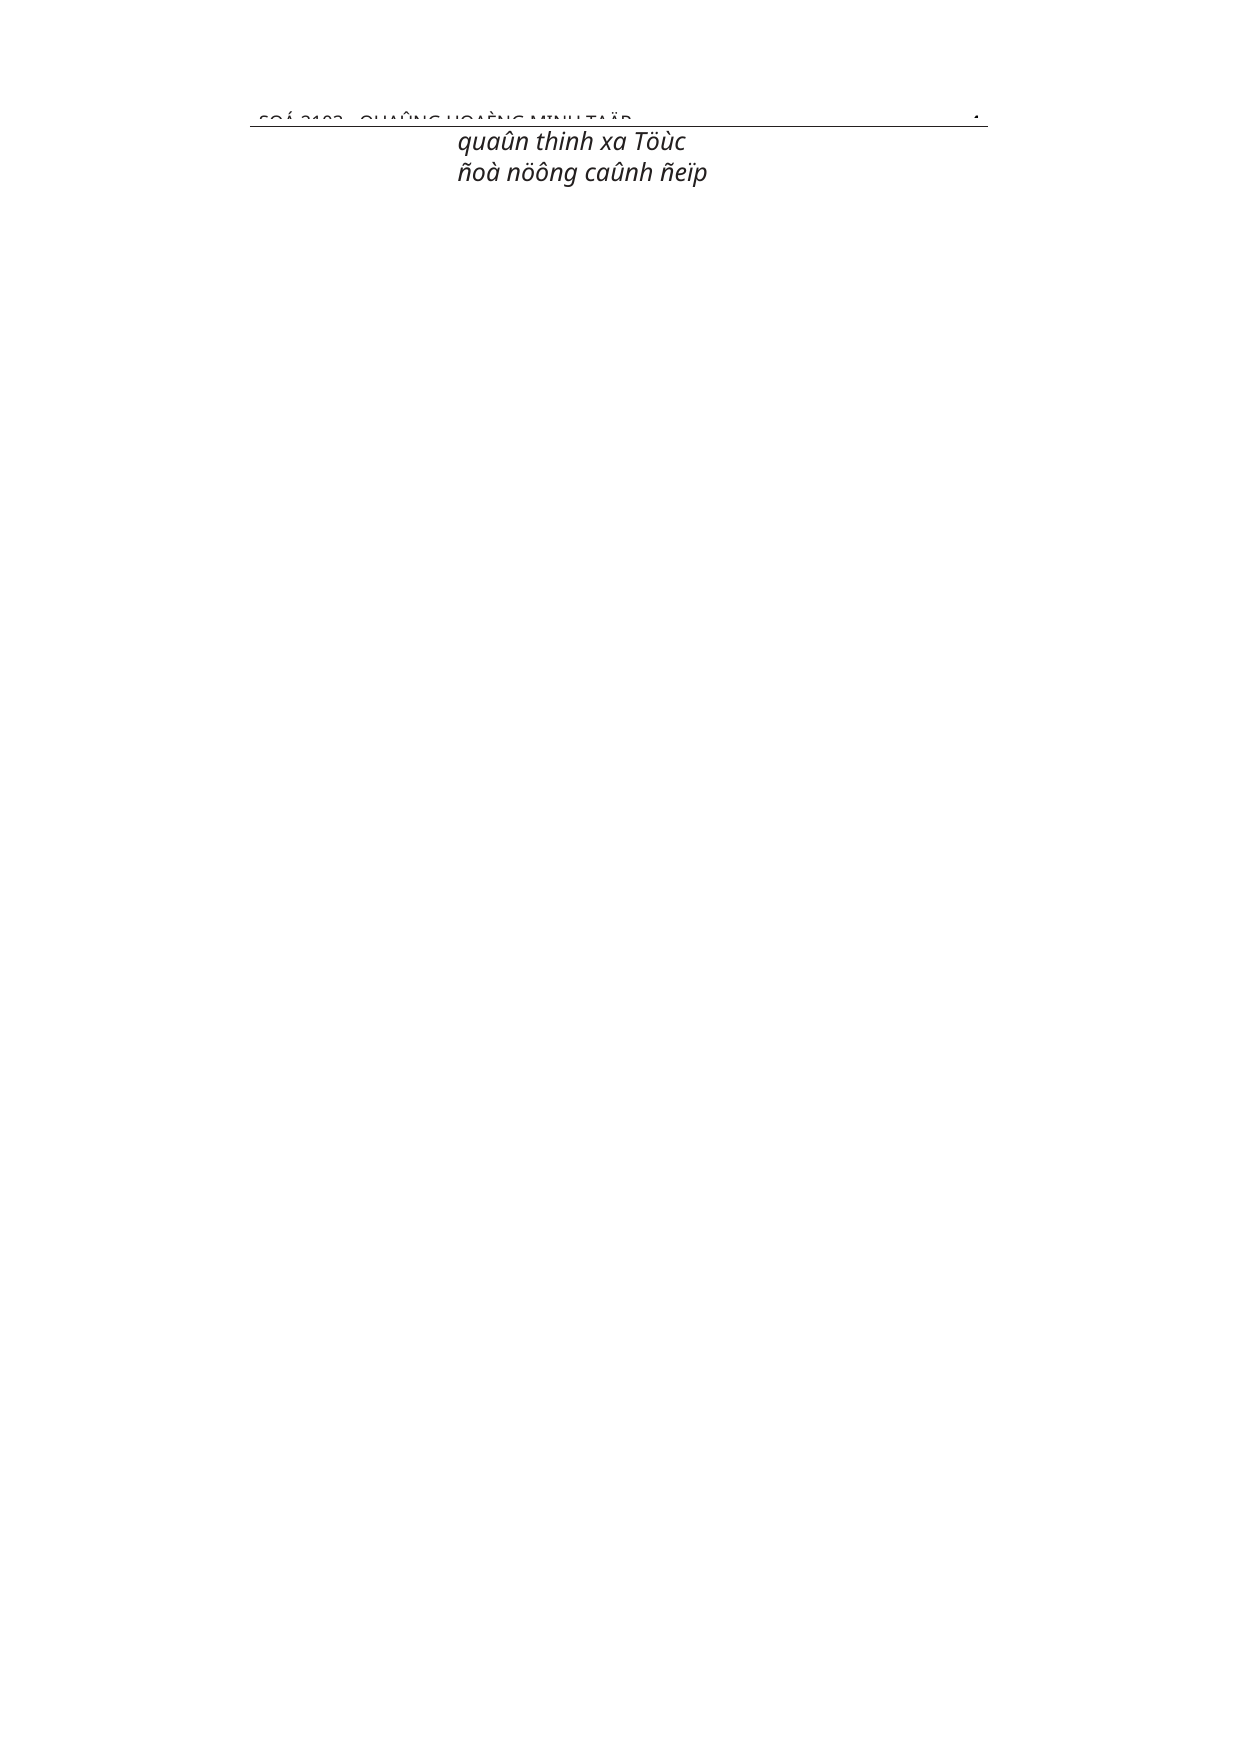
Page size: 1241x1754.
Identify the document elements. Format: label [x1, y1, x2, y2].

text [457, 125, 714, 188]
